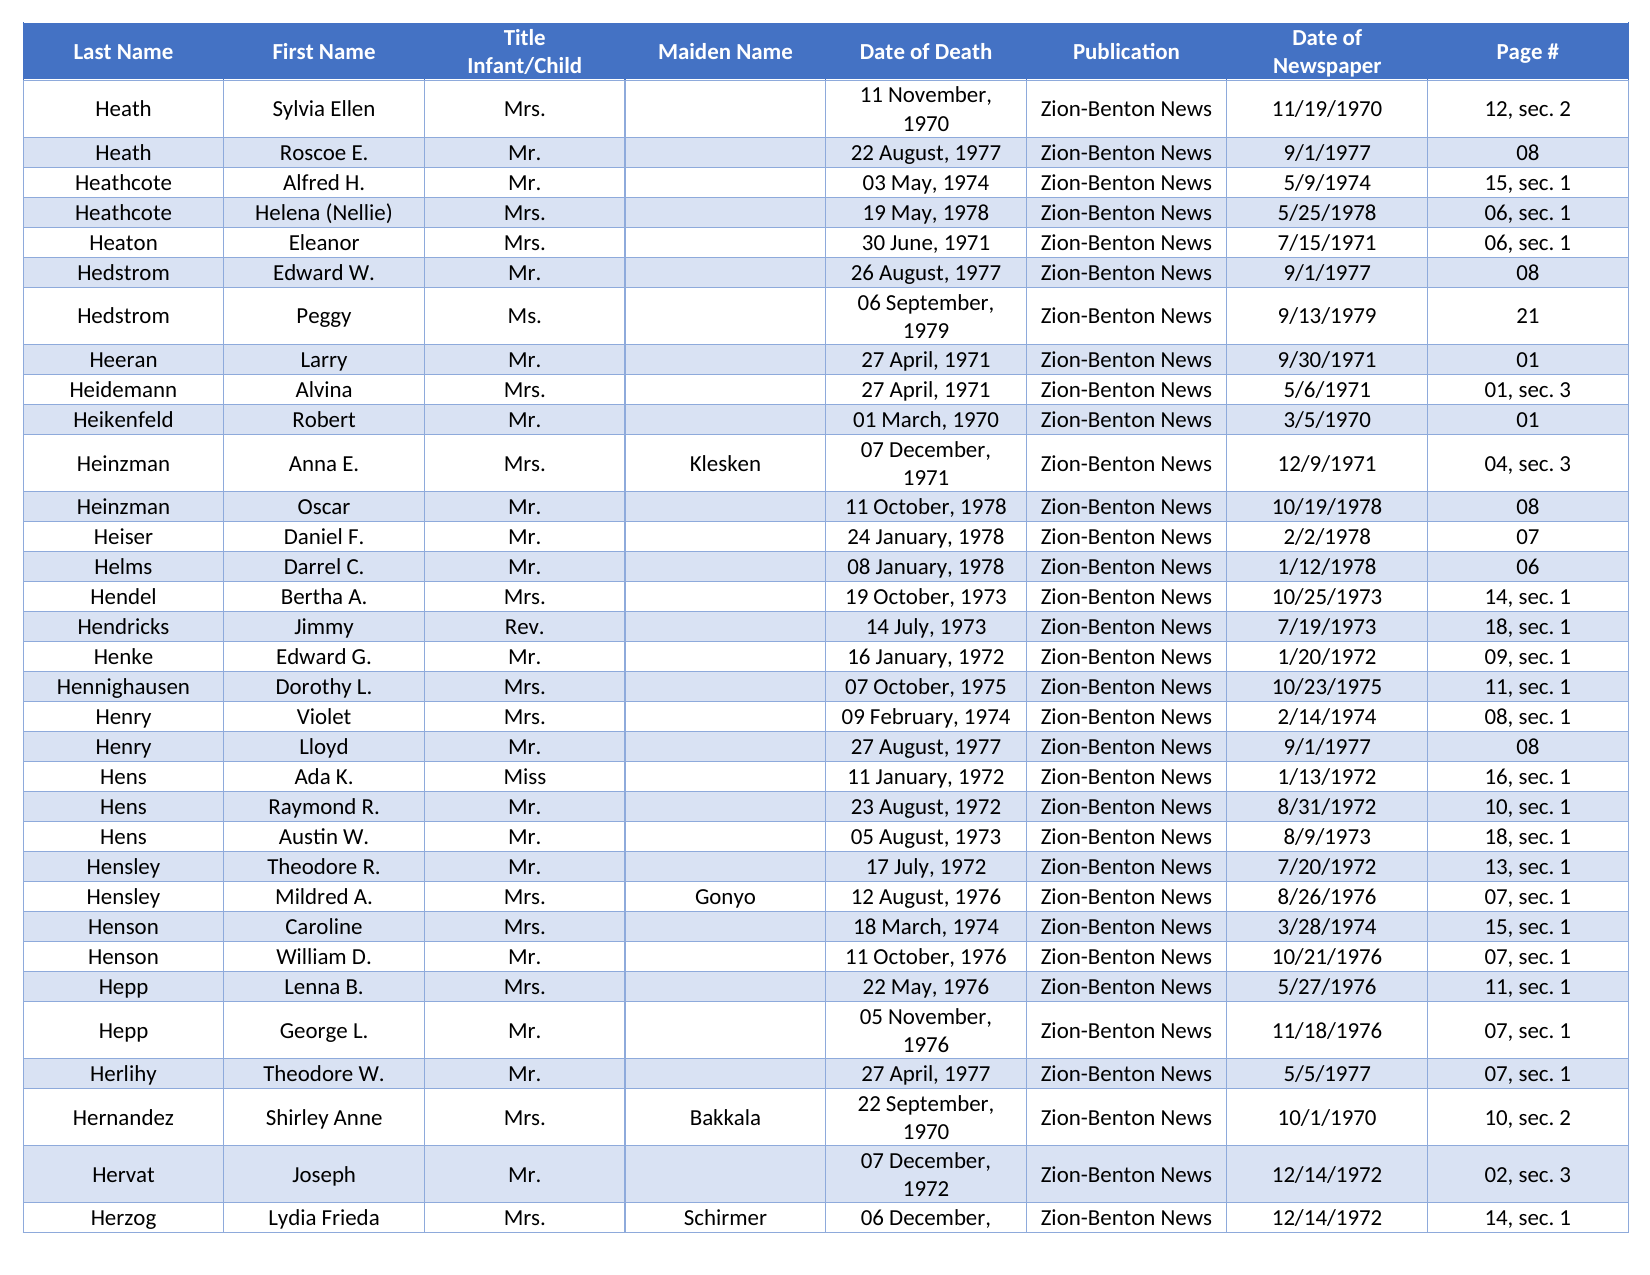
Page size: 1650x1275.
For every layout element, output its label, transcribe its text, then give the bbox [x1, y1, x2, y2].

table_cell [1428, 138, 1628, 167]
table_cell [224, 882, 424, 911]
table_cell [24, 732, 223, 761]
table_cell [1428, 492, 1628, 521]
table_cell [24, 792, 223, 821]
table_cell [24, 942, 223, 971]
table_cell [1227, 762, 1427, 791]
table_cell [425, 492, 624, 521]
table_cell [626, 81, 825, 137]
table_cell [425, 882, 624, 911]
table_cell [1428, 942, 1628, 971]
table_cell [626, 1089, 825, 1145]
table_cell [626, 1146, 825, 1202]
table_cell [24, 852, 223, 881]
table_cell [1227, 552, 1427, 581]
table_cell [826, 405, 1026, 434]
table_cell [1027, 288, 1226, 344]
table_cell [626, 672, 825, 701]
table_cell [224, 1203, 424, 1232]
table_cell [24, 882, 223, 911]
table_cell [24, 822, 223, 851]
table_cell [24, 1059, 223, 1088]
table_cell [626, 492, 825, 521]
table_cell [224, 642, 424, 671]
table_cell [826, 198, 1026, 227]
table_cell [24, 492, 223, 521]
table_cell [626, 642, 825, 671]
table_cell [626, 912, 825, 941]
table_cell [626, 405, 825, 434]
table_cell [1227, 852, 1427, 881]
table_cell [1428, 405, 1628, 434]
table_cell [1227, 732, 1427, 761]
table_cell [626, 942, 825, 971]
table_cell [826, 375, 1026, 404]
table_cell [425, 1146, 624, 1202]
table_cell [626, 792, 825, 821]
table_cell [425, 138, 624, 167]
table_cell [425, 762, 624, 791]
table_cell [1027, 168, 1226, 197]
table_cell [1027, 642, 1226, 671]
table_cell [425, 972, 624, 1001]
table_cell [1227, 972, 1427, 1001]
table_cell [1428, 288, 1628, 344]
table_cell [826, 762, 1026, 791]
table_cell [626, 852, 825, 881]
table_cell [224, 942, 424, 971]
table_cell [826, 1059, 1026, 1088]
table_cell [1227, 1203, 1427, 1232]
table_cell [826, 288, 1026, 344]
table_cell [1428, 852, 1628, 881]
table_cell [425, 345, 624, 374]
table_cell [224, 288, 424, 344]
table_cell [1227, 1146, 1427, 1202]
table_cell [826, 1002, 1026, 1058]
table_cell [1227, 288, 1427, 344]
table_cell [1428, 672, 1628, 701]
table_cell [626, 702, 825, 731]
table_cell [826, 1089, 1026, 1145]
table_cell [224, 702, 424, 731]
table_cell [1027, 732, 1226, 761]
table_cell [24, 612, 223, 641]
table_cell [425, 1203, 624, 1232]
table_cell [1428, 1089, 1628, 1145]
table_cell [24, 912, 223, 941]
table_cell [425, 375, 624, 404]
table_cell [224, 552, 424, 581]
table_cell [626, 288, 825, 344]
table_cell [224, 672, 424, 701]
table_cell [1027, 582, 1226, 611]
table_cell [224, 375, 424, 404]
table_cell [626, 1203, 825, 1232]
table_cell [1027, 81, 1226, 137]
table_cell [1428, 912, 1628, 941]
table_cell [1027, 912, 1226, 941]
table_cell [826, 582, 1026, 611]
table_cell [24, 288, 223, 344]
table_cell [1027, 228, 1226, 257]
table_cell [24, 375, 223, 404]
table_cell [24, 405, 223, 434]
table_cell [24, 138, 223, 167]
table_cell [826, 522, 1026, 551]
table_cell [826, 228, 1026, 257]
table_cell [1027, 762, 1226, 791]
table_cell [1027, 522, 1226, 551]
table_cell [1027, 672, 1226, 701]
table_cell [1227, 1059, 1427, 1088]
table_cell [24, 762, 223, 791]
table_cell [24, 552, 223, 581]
table_header Title Infant/Child [425, 24, 624, 79]
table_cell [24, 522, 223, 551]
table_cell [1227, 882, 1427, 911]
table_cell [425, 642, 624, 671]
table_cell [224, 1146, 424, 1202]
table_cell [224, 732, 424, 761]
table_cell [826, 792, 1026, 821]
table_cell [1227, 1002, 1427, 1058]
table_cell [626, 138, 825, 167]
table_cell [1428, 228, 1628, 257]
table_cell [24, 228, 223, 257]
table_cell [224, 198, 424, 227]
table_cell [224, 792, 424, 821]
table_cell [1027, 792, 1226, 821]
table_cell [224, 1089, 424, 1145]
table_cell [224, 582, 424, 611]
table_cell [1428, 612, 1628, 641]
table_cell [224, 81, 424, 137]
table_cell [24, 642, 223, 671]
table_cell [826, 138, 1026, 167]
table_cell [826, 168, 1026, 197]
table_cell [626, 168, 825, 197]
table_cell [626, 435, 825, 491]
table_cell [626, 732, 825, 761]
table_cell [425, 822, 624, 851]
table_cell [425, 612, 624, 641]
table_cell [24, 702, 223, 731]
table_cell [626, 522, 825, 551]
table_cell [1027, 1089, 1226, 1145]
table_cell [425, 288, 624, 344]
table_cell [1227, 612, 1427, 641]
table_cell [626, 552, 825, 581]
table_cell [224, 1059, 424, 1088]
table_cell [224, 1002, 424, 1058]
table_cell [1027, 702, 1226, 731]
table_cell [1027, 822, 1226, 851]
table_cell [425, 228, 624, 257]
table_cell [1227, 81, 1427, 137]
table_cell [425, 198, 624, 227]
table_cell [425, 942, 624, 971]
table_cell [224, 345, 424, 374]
table_header Page # [1428, 24, 1628, 79]
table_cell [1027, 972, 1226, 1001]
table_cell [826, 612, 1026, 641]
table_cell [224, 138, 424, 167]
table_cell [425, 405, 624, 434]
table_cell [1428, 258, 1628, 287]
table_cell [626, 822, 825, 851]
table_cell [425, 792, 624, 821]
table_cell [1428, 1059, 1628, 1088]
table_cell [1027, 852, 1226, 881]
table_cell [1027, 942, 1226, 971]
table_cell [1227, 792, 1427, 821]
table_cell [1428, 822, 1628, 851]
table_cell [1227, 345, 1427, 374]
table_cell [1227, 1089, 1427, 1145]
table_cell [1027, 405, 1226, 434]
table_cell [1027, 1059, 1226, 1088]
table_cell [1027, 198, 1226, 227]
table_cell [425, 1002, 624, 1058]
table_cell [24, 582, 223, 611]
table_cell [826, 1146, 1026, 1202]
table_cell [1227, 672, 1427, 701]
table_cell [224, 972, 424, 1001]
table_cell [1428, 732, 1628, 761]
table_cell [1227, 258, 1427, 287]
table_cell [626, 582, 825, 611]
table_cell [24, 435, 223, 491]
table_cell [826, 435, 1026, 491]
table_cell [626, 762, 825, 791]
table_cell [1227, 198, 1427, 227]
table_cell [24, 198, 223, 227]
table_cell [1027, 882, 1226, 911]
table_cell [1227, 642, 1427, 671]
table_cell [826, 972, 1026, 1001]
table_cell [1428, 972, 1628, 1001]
table_header Maiden Name [626, 24, 825, 79]
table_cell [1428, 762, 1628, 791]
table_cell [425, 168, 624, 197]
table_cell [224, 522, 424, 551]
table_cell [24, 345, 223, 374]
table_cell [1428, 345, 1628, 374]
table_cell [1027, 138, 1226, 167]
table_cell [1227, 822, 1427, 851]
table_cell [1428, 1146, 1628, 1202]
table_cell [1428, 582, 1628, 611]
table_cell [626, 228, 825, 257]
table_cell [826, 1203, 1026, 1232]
table_header First Name [224, 24, 424, 79]
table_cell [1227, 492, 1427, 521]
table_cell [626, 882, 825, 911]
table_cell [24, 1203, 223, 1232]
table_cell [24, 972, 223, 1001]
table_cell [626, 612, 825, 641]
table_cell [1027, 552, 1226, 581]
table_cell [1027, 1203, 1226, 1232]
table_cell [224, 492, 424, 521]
table_header Last Name [24, 24, 223, 79]
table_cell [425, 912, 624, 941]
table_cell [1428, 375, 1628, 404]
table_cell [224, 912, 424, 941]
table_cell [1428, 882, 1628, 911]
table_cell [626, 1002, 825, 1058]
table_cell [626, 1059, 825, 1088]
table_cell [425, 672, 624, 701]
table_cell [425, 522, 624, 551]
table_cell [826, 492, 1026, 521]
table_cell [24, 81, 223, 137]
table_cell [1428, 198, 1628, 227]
table_header Publication [1027, 24, 1226, 79]
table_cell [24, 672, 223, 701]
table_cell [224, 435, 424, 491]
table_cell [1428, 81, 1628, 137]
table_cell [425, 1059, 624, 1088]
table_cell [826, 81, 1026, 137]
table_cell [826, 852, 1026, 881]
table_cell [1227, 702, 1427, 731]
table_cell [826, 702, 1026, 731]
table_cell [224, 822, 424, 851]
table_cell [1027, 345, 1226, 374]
table_header Date of Newspaper [1227, 24, 1427, 79]
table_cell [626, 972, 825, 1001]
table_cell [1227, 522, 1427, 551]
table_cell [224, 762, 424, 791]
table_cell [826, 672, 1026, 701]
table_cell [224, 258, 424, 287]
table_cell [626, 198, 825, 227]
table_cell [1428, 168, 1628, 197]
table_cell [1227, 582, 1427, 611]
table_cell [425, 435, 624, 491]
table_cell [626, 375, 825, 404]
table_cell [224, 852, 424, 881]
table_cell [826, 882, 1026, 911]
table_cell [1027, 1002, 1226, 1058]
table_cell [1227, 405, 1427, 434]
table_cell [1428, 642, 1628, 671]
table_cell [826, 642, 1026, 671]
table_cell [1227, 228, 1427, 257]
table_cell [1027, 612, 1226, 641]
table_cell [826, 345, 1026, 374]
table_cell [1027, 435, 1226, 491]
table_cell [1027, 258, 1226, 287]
table_header Date of Death [826, 24, 1026, 79]
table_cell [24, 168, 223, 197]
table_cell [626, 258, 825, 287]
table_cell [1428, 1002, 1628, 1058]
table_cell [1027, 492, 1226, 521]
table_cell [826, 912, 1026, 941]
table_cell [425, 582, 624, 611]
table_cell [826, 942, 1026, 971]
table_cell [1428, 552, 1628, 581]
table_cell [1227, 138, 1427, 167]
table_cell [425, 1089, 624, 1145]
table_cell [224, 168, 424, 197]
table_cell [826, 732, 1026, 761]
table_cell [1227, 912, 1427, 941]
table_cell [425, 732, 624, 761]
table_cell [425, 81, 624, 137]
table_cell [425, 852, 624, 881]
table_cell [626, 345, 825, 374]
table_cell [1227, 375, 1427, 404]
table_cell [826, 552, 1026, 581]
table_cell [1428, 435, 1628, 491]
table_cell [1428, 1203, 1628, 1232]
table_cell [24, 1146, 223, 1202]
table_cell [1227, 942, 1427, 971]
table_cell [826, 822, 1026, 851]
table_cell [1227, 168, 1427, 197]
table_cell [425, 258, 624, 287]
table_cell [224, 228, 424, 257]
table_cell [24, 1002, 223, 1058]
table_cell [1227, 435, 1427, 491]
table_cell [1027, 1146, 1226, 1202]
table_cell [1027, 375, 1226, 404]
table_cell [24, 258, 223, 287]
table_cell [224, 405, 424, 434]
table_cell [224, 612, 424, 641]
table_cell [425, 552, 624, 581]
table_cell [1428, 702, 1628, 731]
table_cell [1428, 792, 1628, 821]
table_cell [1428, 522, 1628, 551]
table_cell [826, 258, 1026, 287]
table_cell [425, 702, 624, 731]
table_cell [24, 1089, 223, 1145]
